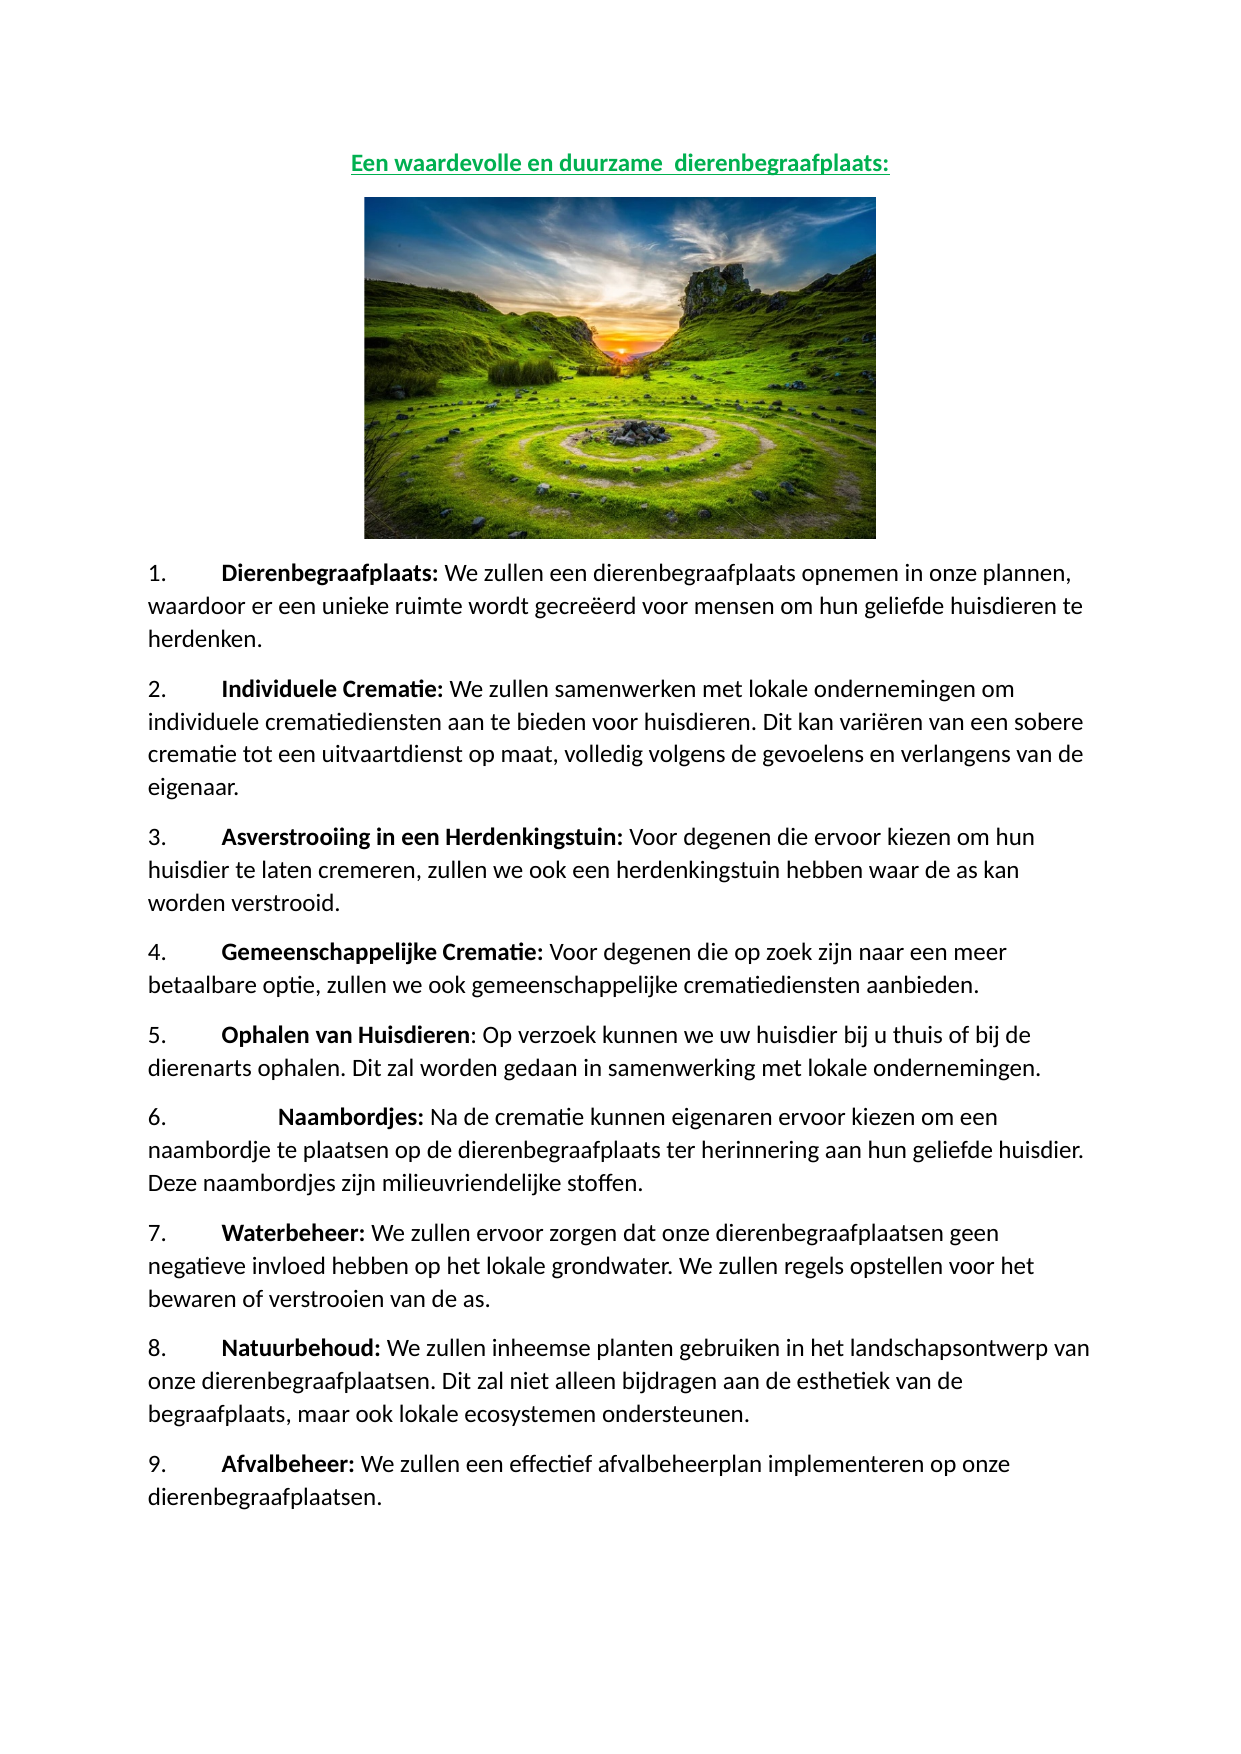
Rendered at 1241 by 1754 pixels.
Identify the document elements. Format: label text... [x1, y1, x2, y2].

picture [364, 197, 876, 539]
text 1. Dierenbegraafplaats: We zullen een dierenbegraafplaats opnemen in onze plannen, waardoor er een unieke ruimte wordt gecreëerd voor mensen om hun geliefde huisdieren te herdenken. [148, 557, 1093, 654]
text 6. Naambordjes: Na de crematie kunnen eigenaren ervoor kiezen om een naambordje te plaatsen op de dierenbegraafplaats ter herinnering aan hun geliefde huisdier. Deze naambordjes zijn milieuvriendelijke stoffen. [148, 1102, 1093, 1198]
text 2. Individuele Crematie: We zullen samenwerken met lokale ondernemingen om individuele crematiediensten aan te bieden voor huisdieren. Dit kan variëren van een sobere crematie tot een uitvaartdienst op maat, volledig volgens de gevoelens en verlangens van de eigenaar. [148, 673, 1093, 802]
text 5. Ophalen van Huisdieren: Op verzoek kunnen we uw huisdier bij u thuis of bij de dierenarts ophalen. Dit zal worden gedaan in samenwerking met lokale ondernemingen. [148, 1019, 1093, 1082]
text 4. Gemeenschappelijke Crematie: Voor degenen die op zoek zijn naar een meer betaalbare optie, zullen we ook gemeenschappelijke crematiediensten aanbieden. [148, 937, 1093, 1000]
text 8. Natuurbehoud: We zullen inheemse planten gebruiken in het landschapsontwerp van onze dierenbegraafplaatsen. Dit zal niet alleen bijdragen aan de esthetiek van de begraafplaats, maar ook lokale ecosystemen ondersteunen. [148, 1332, 1093, 1429]
text Een waardevolle en duurzame dierenbegraafplaats: [148, 148, 1093, 178]
text 7. Waterbeheer: We zullen ervoor zorgen dat onze dierenbegraafplaatsen geen negatieve invloed hebben op het lokale grondwater. We zullen regels opstellen voor het bewaren of verstrooien van de as. [148, 1217, 1093, 1313]
text 9. Afvalbeheer: We zullen een effectief afvalbeheerplan implementeren op onze dierenbegraafplaatsen. [148, 1448, 1093, 1511]
text 3. Asverstrooiing in een Herdenkingstuin: Voor degenen die ervoor kiezen om hun huisdier te laten cremeren, zullen we ook een herdenkingstuin hebben waar de as kan worden verstrooid. [148, 821, 1093, 917]
